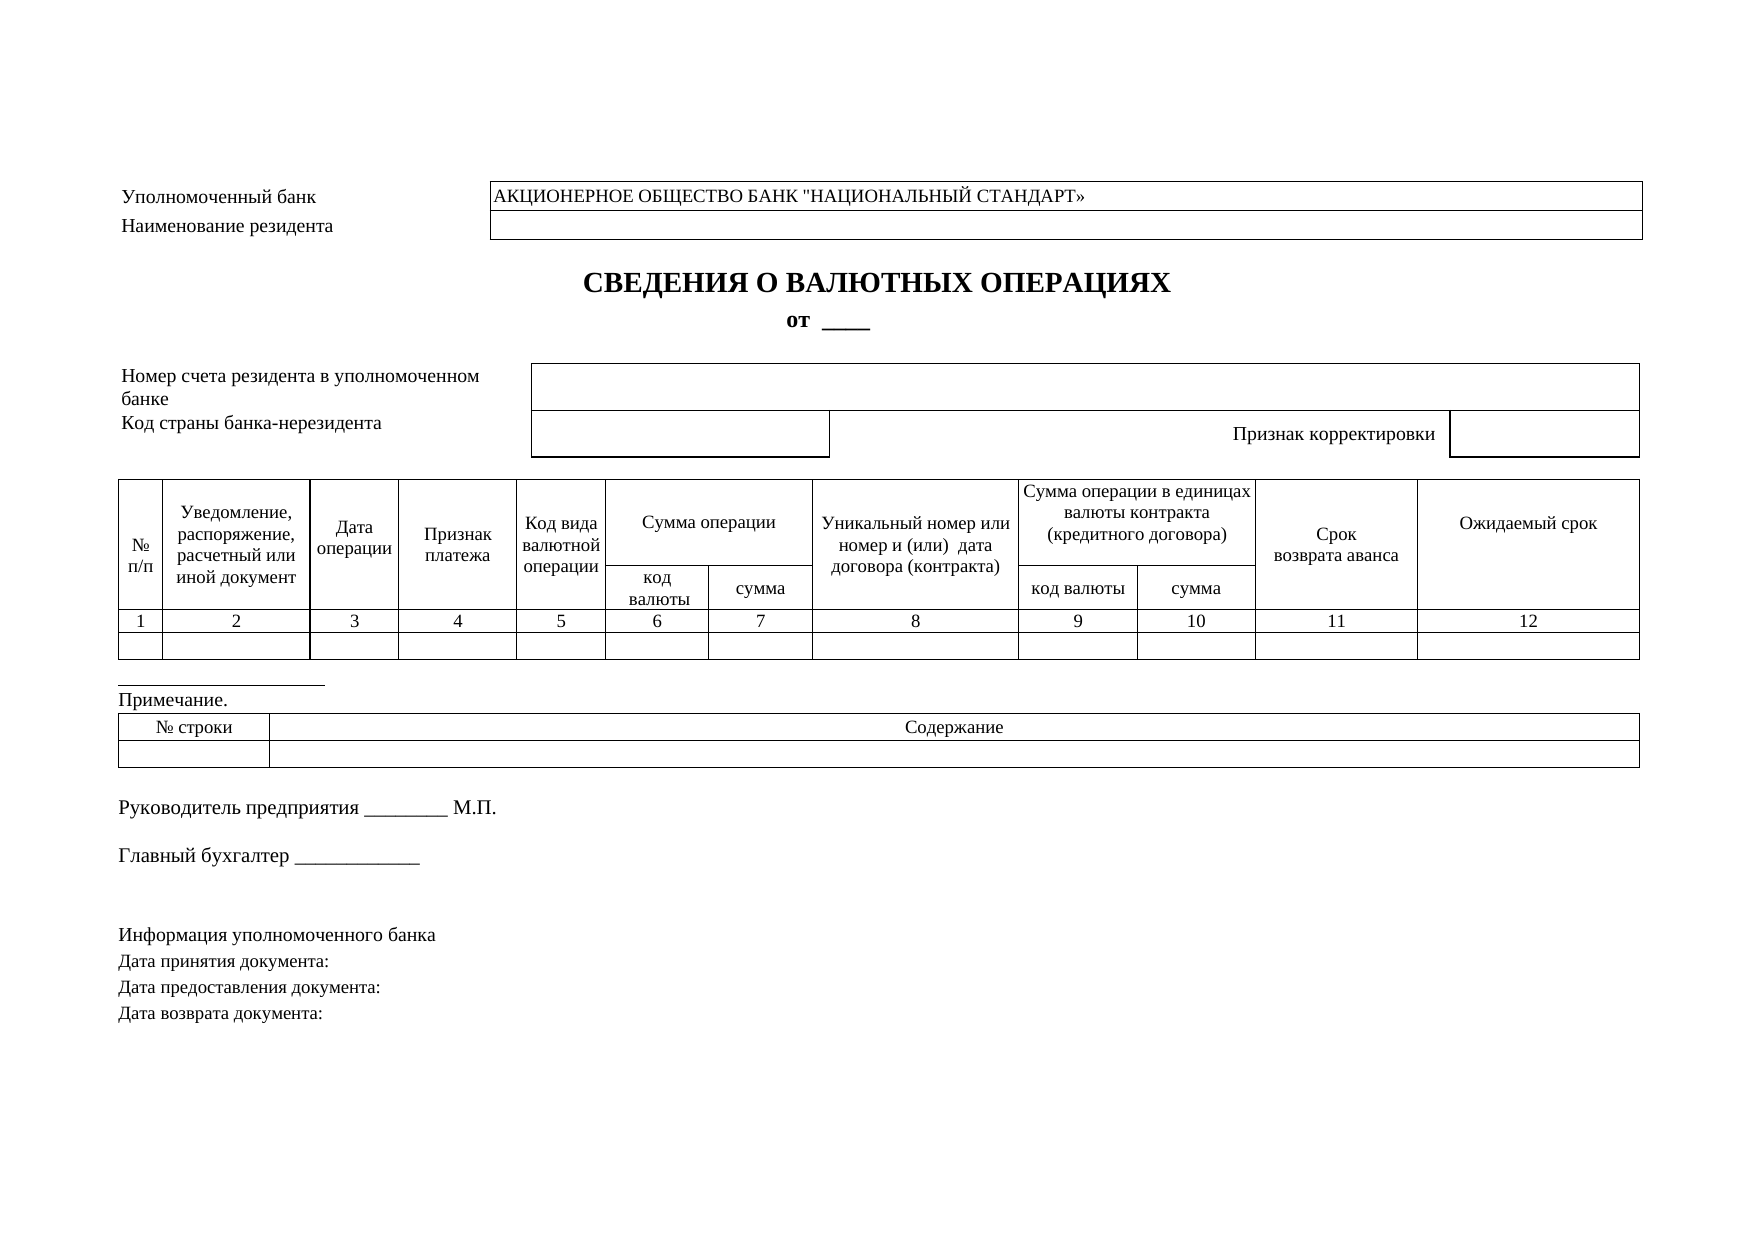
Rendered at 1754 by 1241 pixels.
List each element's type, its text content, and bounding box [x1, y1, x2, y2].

table_cell [163, 633, 309, 659]
table_cell 5 [517, 610, 605, 632]
text Дата принятия документа: [118, 950, 1636, 972]
table_cell [1418, 633, 1639, 659]
text от ____ [118, 305, 945, 333]
table_cell [606, 633, 708, 659]
table_cell сумма [1138, 566, 1255, 609]
table_header Содержание [270, 714, 1639, 740]
table_cell [1256, 633, 1417, 659]
table_header Сумма операции [606, 480, 812, 565]
table_cell 2 [163, 610, 309, 632]
table_cell Признак корректировки [830, 411, 1449, 456]
table_cell 1 [119, 610, 162, 632]
table_cell [270, 741, 1639, 767]
table_header Признак платежа [399, 480, 516, 609]
table_cell сумма [709, 566, 812, 609]
table_cell 3 [311, 610, 398, 632]
table_header [532, 364, 1639, 410]
table_cell [532, 411, 829, 456]
table_header Срок возврата аванса [1256, 480, 1417, 609]
table_header Сумма операции в единицах валюты контракта (кредитного договора) [1019, 480, 1255, 565]
table_header АКЦИОНЕРНОЕ ОБЩЕСТВО БАНК "НАЦИОНАЛЬНЫЙ СТАНДАРТ» [491, 182, 1642, 210]
table_header Дата операции [311, 480, 398, 609]
text Главный бухгалтер ____________ [118, 843, 1636, 867]
table_cell [311, 633, 398, 659]
table_cell 9 [1019, 610, 1137, 632]
table_cell 12 [1418, 610, 1639, 632]
table_cell [1019, 633, 1137, 659]
table_header № строки [119, 714, 269, 740]
table_cell [813, 633, 1018, 659]
table_header № п/п [119, 480, 162, 609]
table_header Уведомление, распоряжение, расчетный или иной документ [163, 480, 309, 609]
table_cell [491, 211, 1642, 239]
table_cell [709, 633, 812, 659]
text Дата предоставления документа: [118, 976, 1636, 997]
table_cell [119, 633, 162, 659]
table_header Уполномоченный банк [118, 181, 490, 210]
table_cell код валюты [606, 566, 708, 609]
table_cell [1138, 633, 1255, 659]
table_cell [1451, 411, 1639, 456]
table_cell 4 [399, 610, 516, 632]
table_header Уникальный номер или номер и (или) дата договора (контракта) [813, 480, 1018, 609]
table_header Ожидаемый срок [1418, 480, 1639, 609]
text Примечание. [118, 686, 325, 711]
table_cell [399, 633, 516, 659]
table_cell код валюты [1019, 566, 1137, 609]
table_cell [119, 741, 269, 767]
table_cell Код страны банка-нерезидента [118, 410, 531, 456]
table_cell 11 [1256, 610, 1417, 632]
text Дата возврата документа: [118, 1002, 1636, 1023]
table_header Номер счета резидента в уполномоченном банке [118, 363, 531, 410]
text СВЕДЕНИЯ О ВАЛЮТНЫХ ОПЕРАЦИЯХ [118, 265, 1636, 299]
text Информация уполномоченного банка [118, 923, 1636, 946]
text Руководитель предприятия ________ М.П. [118, 795, 1636, 819]
table_cell 7 [709, 610, 812, 632]
table_cell 8 [813, 610, 1018, 632]
table_cell Наименование резидента [118, 210, 490, 239]
table_header Код вида валютной операции [517, 480, 605, 609]
table_cell [517, 633, 605, 659]
table_cell 10 [1138, 610, 1255, 632]
table_cell 6 [606, 610, 708, 632]
